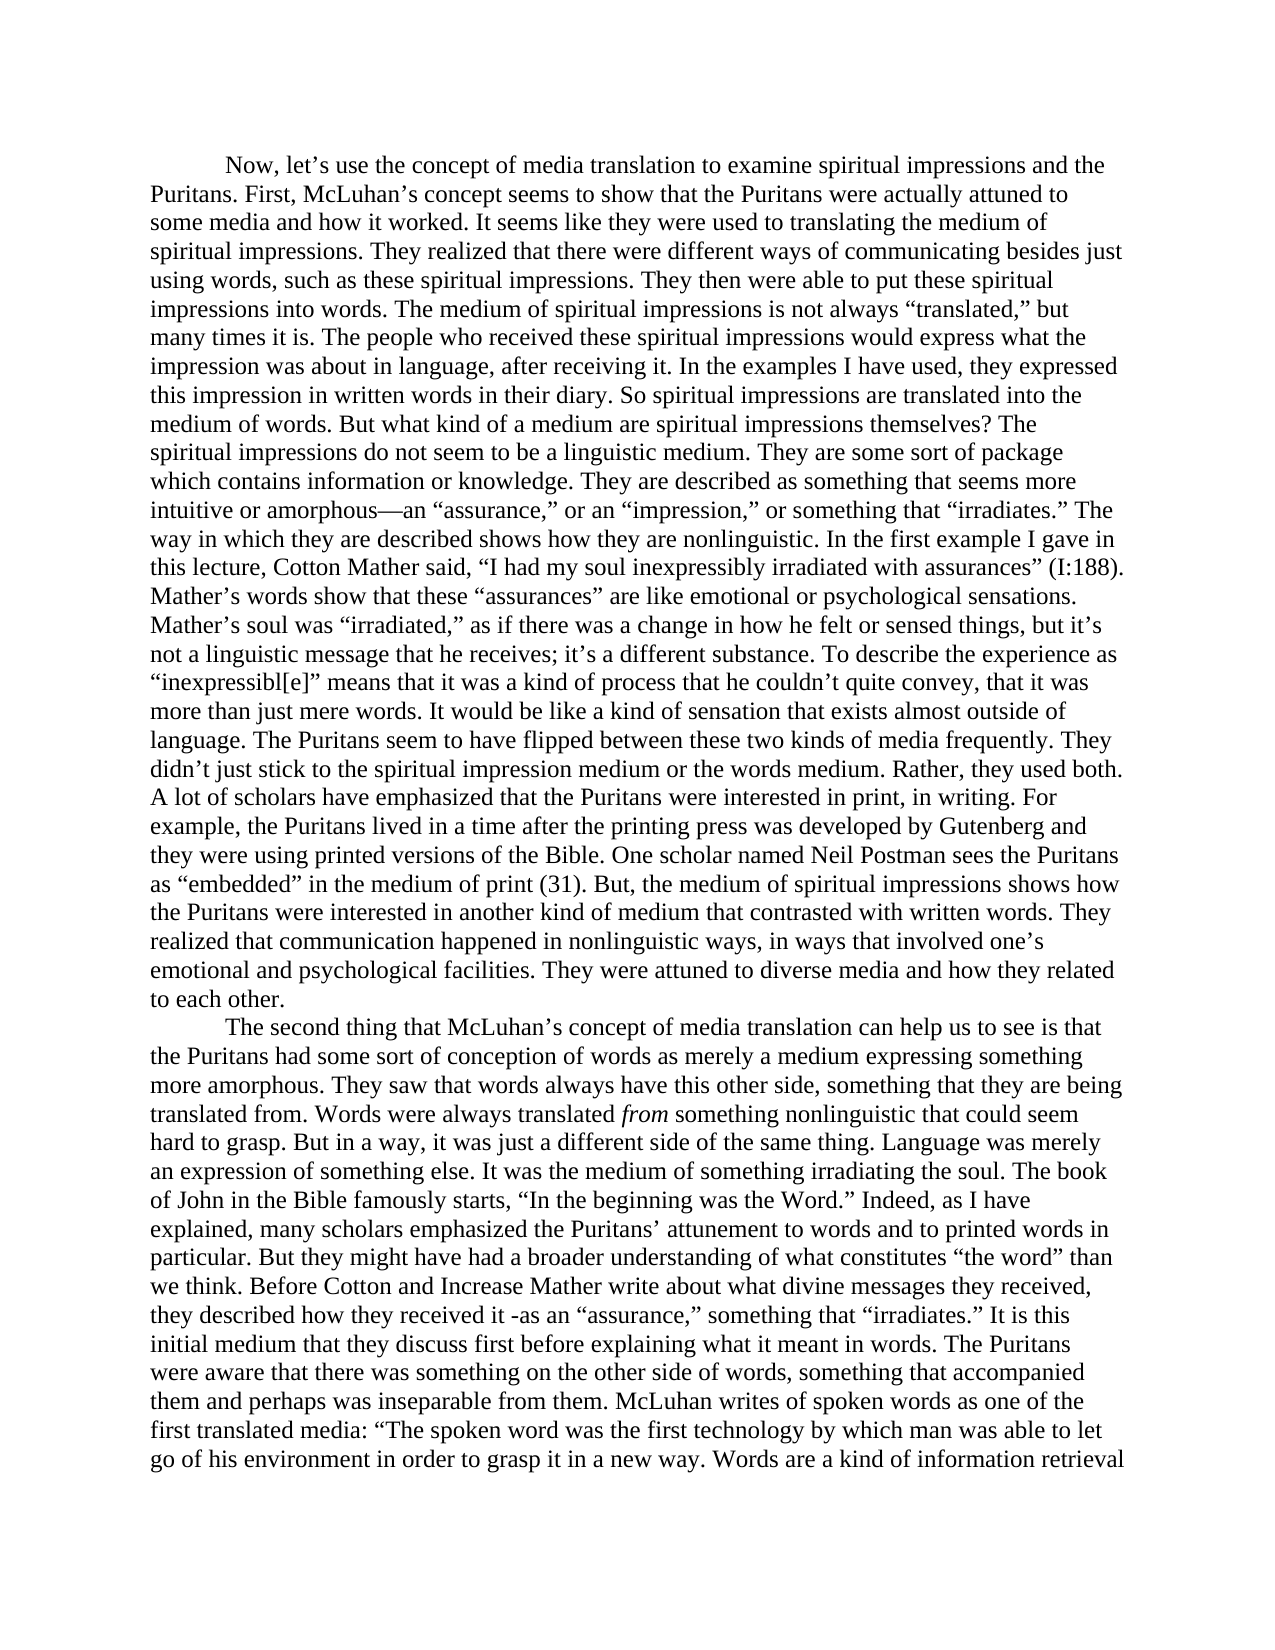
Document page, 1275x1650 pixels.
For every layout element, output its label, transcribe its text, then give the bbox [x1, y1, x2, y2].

text Now, let’s use the concept of media translation to examine spiritual impressions and the Puritans. First, McLuhan’s concept seems to show that the Puritans were actually attuned to some media and how it worked. It seems like they were used to translating the medium of spiritual impressions. They realized that there were different ways of communicating besides just using words, such as these spiritual impressions. They then were able to put these spiritual impressions into words. The medium of spiritual impressions is not always “translated,” but many times it is. The people who received these spiritual impressions would express what the impression was about in language, after receiving it. In the examples I have used, they expressed this impression in written words in their diary. So spiritual impressions are translated into the medium of words. But what kind of a medium are spiritual impressions themselves? The spiritual impressions do not seem to be a linguistic medium. They are some sort of package which contains information or knowledge. They are described as something that seems more intuitive or amorphous—an “assurance,” or an “impression,” or something that “irradiates.” The way in which they are described shows how they are nonlinguistic. In the first example I gave in this lecture, Cotton Mather said, “I had my soul inexpressibly irradiated with assurances” (I:188). Mather’s words show that these “assurances” are like emotional or psychological sensations. Mather’s soul was “irradiated,” as if there was a change in how he felt or sensed things, but it’s not a linguistic message that he receives; it’s a different substance. To describe the experience as “inexpressibl[e]” means that it was a kind of process that he couldn’t quite convey, that it was more than just mere words. It would be like a kind of sensation that exists almost outside of language. The Puritans seem to have flipped between these two kinds of media frequently. They didn’t just stick to the spiritual impression medium or the words medium. Rather, they used both. A lot of scholars have emphasized that the Puritans were interested in print, in writing. For example, the Puritans lived in a time after the printing press was developed by Gutenberg and they were using printed versions of the Bible. One scholar named Neil Postman sees the Puritans as “embedded” in the medium of print (31). But, the medium of spiritual impressions shows how the Puritans were interested in another kind of medium that contrasted with written words. They realized that communication happened in nonlinguistic ways, in ways that involved one’s emotional and psychological facilities. They were attuned to diverse media and how they related to each other. [150, 150, 1125, 1012]
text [150, 1012, 1125, 1472]
